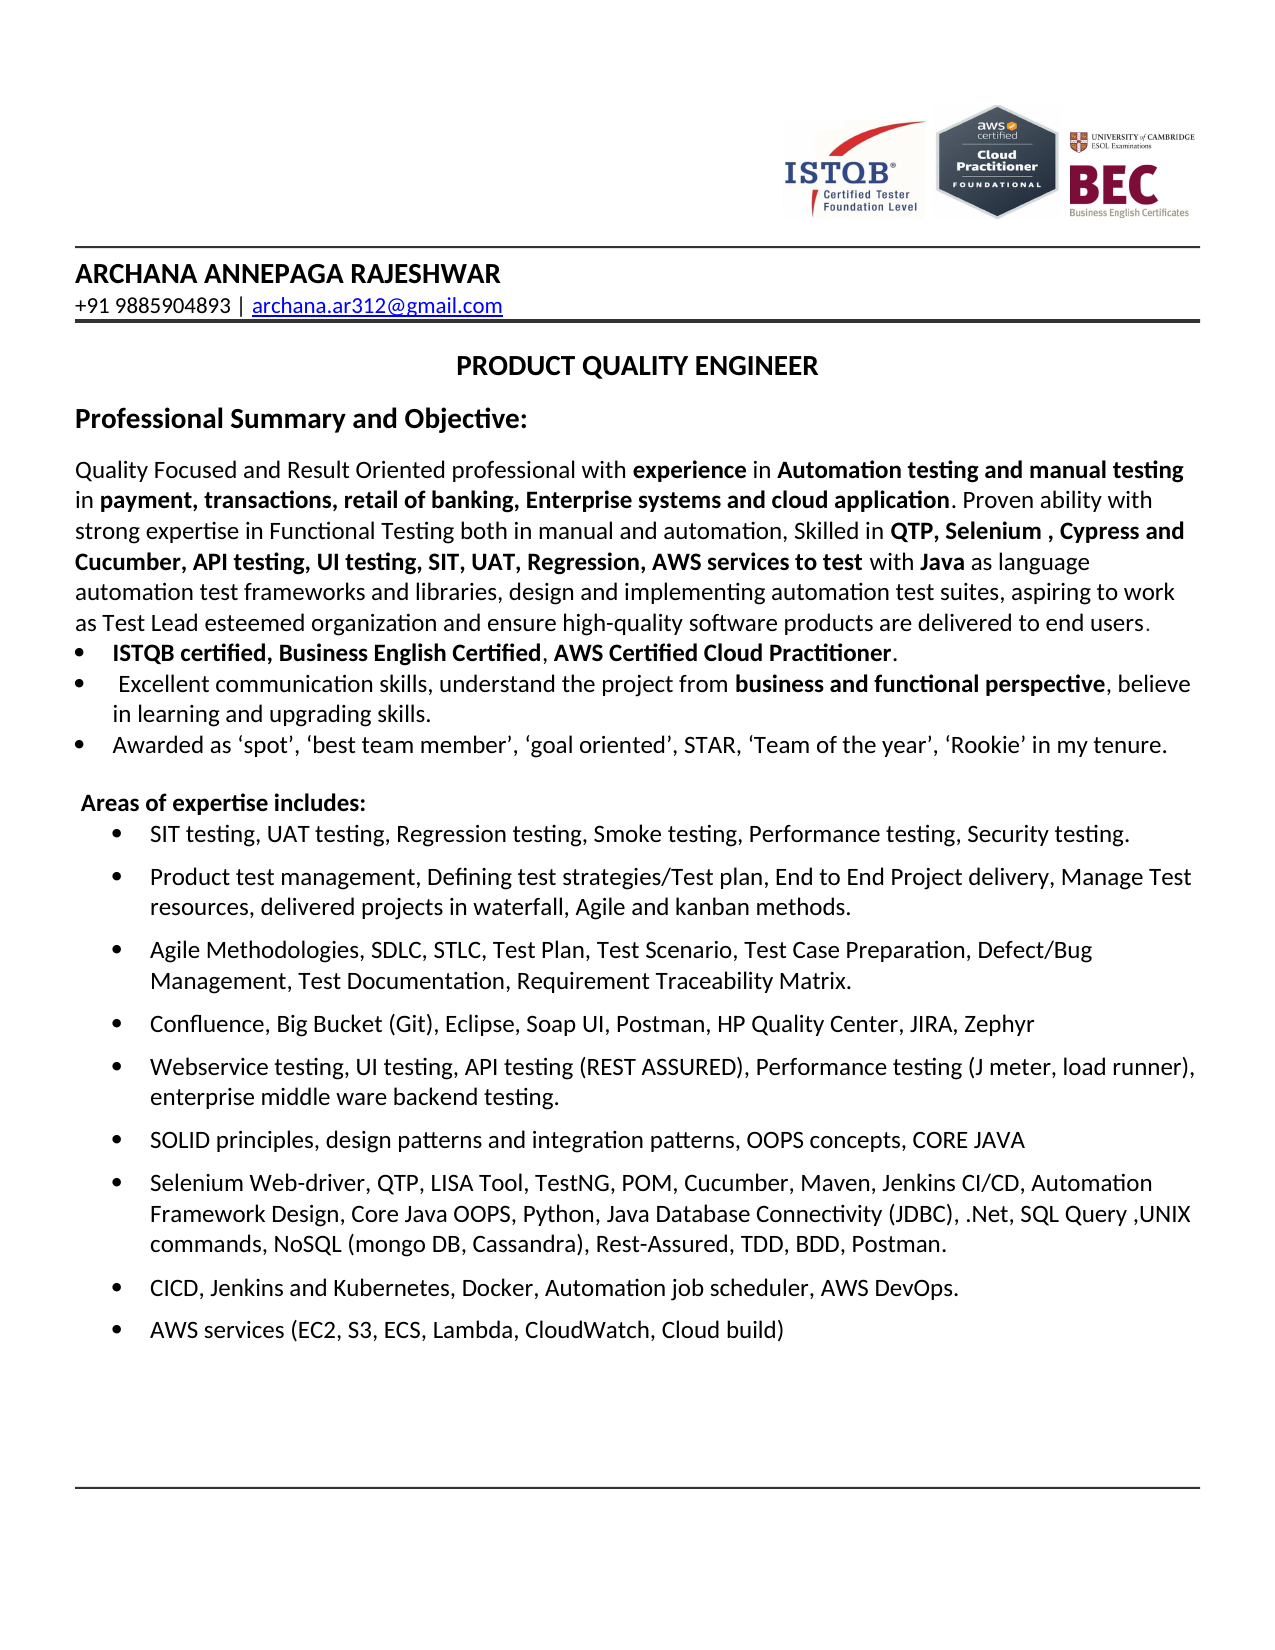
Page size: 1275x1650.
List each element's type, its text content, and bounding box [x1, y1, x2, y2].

list Awarded as ‘spot’, ‘best team member’, ‘goal oriented’, STAR, ‘Team of the year’, ‘Rookie’ in my tenure. [75, 729, 1200, 759]
list ISTQB certified, Business English Certified, AWS Certified Cloud Practitioner. [75, 637, 1200, 668]
list AWS services (EC2, S3, ECS, Lambda, CloudWatch, Cloud build) [112, 1315, 1200, 1345]
text +91 9885904893 | archana.ar312@gmail.com [75, 291, 1200, 319]
text Professional Summary and Objective: [75, 401, 1200, 436]
list Excellent communication skills, understand the project from business and functional perspective, believe in learning and upgrading skills. [75, 668, 1200, 729]
list SOLID principles, design patterns and integration patterns, OOPS concepts, CORE JAVA [112, 1124, 1200, 1155]
picture [783, 118, 926, 220]
picture [1068, 131, 1200, 220]
list Product test management, Defining test strategies/Test plan, End to End Project delivery, Manage Test resources, delivered projects in waterfall, Agile and kanban methods. [112, 861, 1200, 922]
text Quality Focused and Result Oriented professional with experience in Automation testing and manual testing in payment, transactions, retail of banking, Enterprise systems and cloud application. Proven ability with strong expertise in Functional Testing both in manual and automation, Skilled in QTP, Selenium , Cypress and Cucumber, API testing, UI testing, SIT, UAT, Regression, AWS services to test with Java as language automation test frameworks and libraries, design and implementing automation test suites, aspiring to work as Test Lead esteemed organization and ensure high-quality software products are delivered to end users. [75, 454, 1200, 637]
text ARCHANA ANNEPAGA RAJESHWAR [75, 249, 1200, 291]
list SIT testing, UAT testing, Regression testing, Smoke testing, Performance testing, Security testing. [112, 818, 1200, 848]
text Areas of expertise includes: [75, 787, 1200, 818]
list Selenium Web-driver, QTP, LISA Tool, TestNG, POM, Cucumber, Maven, Jenkins CI/CD, Automation Framework Design, Core Java OOPS, Python, Java Database Connectivity (JDBC), .Net, SQL Query ,UNIX commands, NoSQL (mongo DB, Cassandra), Rest-Assured, TDD, BDD, Postman. [112, 1168, 1200, 1259]
list CICD, Jenkins and Kubernetes, Docker, Automation job scheduler, AWS DevOps. [112, 1272, 1200, 1302]
list Confluence, Big Bucket (Git), Eclipse, Soap UI, Postman, HP Quality Center, JIRA, Zephyr [112, 1008, 1200, 1038]
list Agile Methodologies, SDLC, STLC, Test Plan, Test Scenario, Test Case Preparation, Defect/Bug Management, Test Documentation, Requirement Traceability Matrix. [112, 934, 1200, 996]
picture [931, 105, 1062, 220]
list Webservice testing, UI testing, API testing (REST ASSURED), Performance testing (J meter, load runner), enterprise middle ware backend testing. [112, 1051, 1200, 1112]
text PRODUCT QUALITY ENGINEER [75, 347, 1200, 383]
